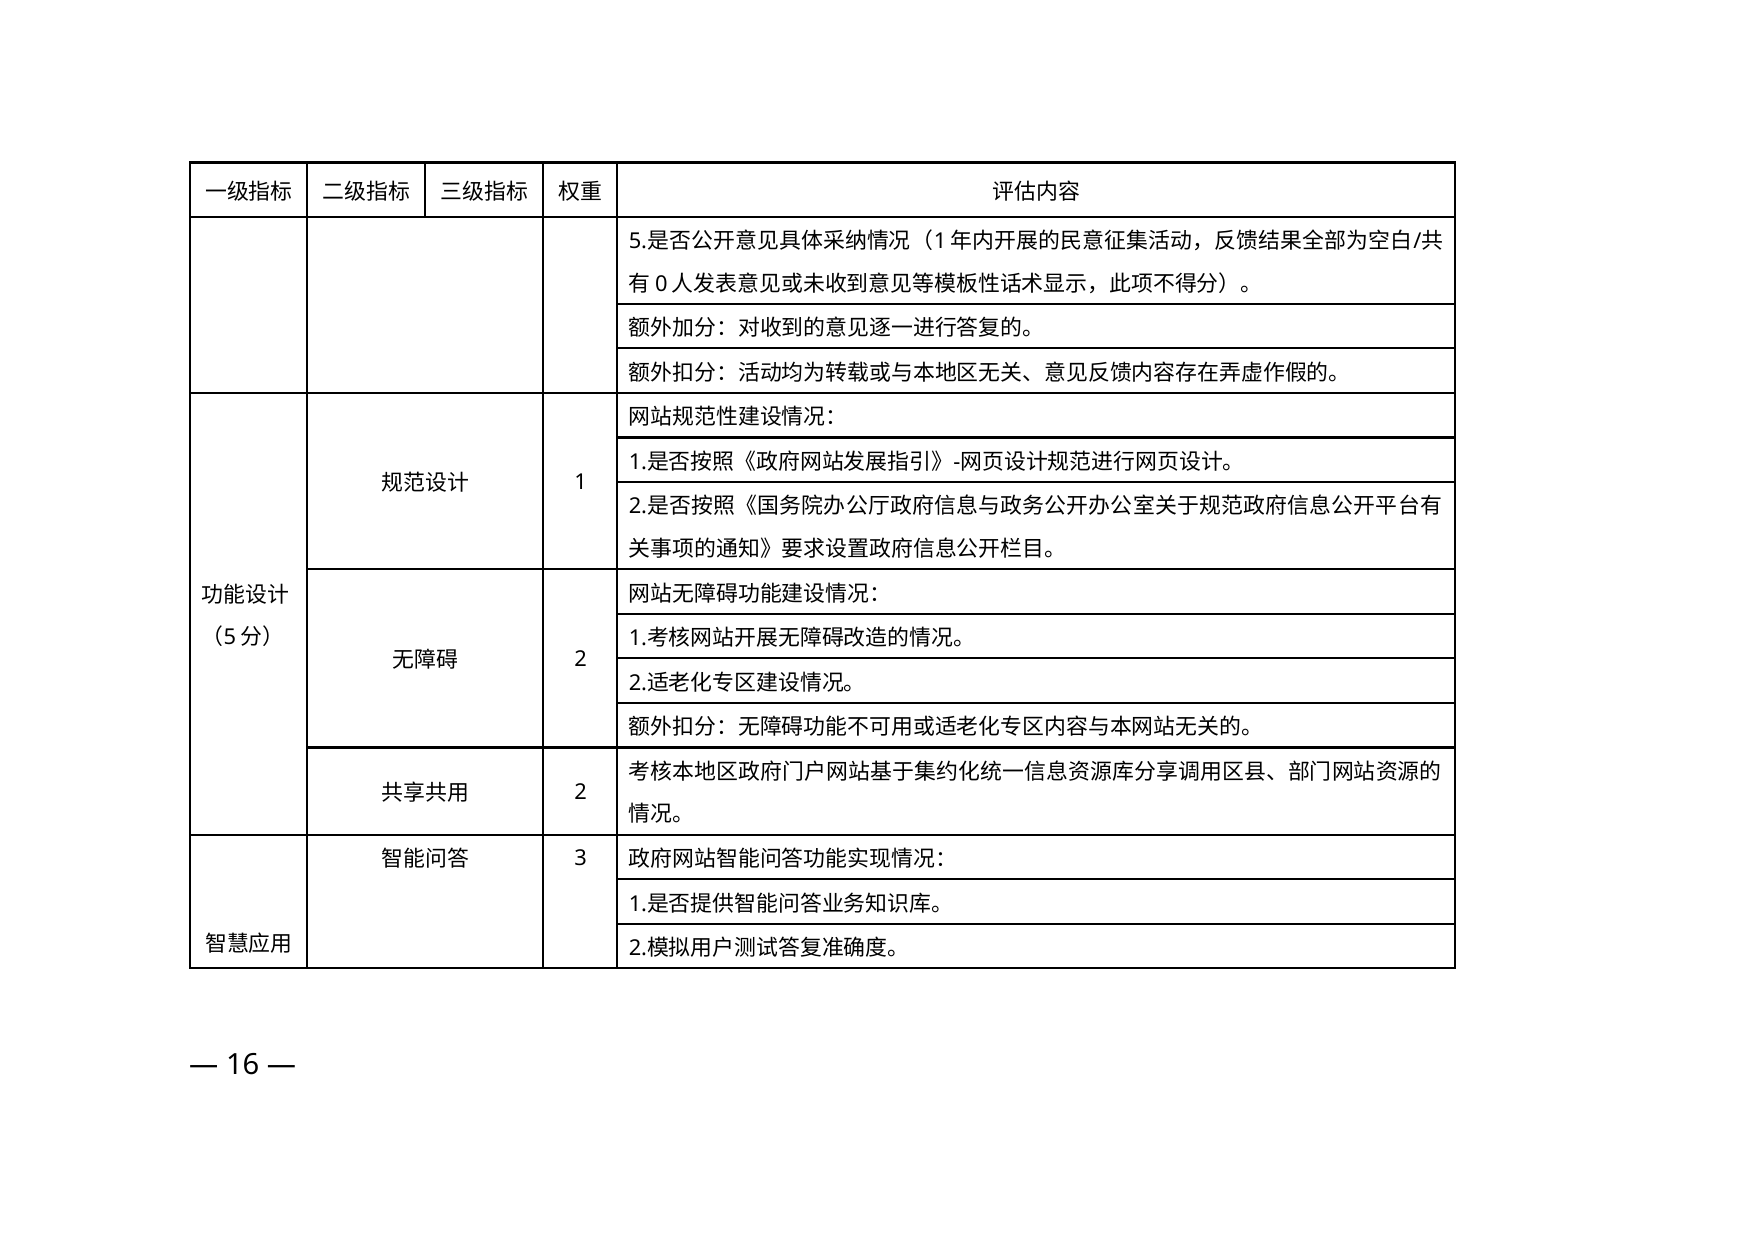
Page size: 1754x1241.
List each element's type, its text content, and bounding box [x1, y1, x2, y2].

table_cell 考核本地区政府门户网站基于集约化统一信息资源库分享调用区县、部门网站资源的情况。 [618, 749, 1454, 833]
table_header 二级指标 [308, 164, 424, 216]
table_header 权重 [544, 164, 616, 216]
table_cell 智慧应用（12分） 智慧应用（12分） [191, 836, 306, 967]
table_header 一级指标 [191, 164, 306, 216]
table_cell 2 [544, 749, 616, 833]
table_cell 2.模拟用户测试答复准确度。 [618, 925, 1454, 967]
table_header 评估内容 [618, 164, 1454, 216]
table_cell 额外加分：对收到的意见逐一进行答复的。 [618, 305, 1454, 347]
table_cell 5.是否公开意见具体采纳情况（1年内开展的民意征集活动，反馈结果全部为空白/共有0人发表意见或未收到意见等模板性话术显示，此项不得分）。 [618, 218, 1454, 303]
table_cell 额外扣分：活动均为转载或与本地区无关、意见反馈内容存在弄虚作假的。 [618, 349, 1454, 392]
table_cell 3 [544, 836, 616, 967]
table_cell 2.是否按照《国务院办公厅政府信息与政务公开办公室关于规范政府信息公开平台有关事项的通知》要求设置政府信息公开栏目。 [618, 483, 1454, 568]
table_cell 网站无障碍功能建设情况： [618, 570, 1454, 613]
table_cell 网站规范性建设情况： [618, 394, 1454, 436]
table_header 三级指标 [426, 164, 542, 216]
table_cell 2 [544, 570, 616, 746]
table_cell 共享共用 [308, 749, 542, 833]
table_cell 规范设计 [308, 394, 542, 568]
table_cell 智能问答 [308, 836, 542, 967]
table_cell 1.是否按照《政府网站发展指引》-网页设计规范进行网页设计。 [618, 439, 1454, 481]
table_cell 1.考核网站开展无障碍改造的情况。 [618, 615, 1454, 657]
table_cell 1.是否提供智能问答业务知识库。 [618, 880, 1454, 923]
table_cell 政府网站智能问答功能实现情况： [618, 836, 1454, 878]
table_cell 功能设计（5分） [191, 394, 306, 833]
table_cell 额外扣分：无障碍功能不可用或适老化专区内容与本网站无关的。 [618, 704, 1454, 746]
table_cell 无障碍 [308, 570, 542, 746]
table_cell 2.适老化专区建设情况。 [618, 659, 1454, 702]
table_cell 1 [544, 394, 616, 568]
